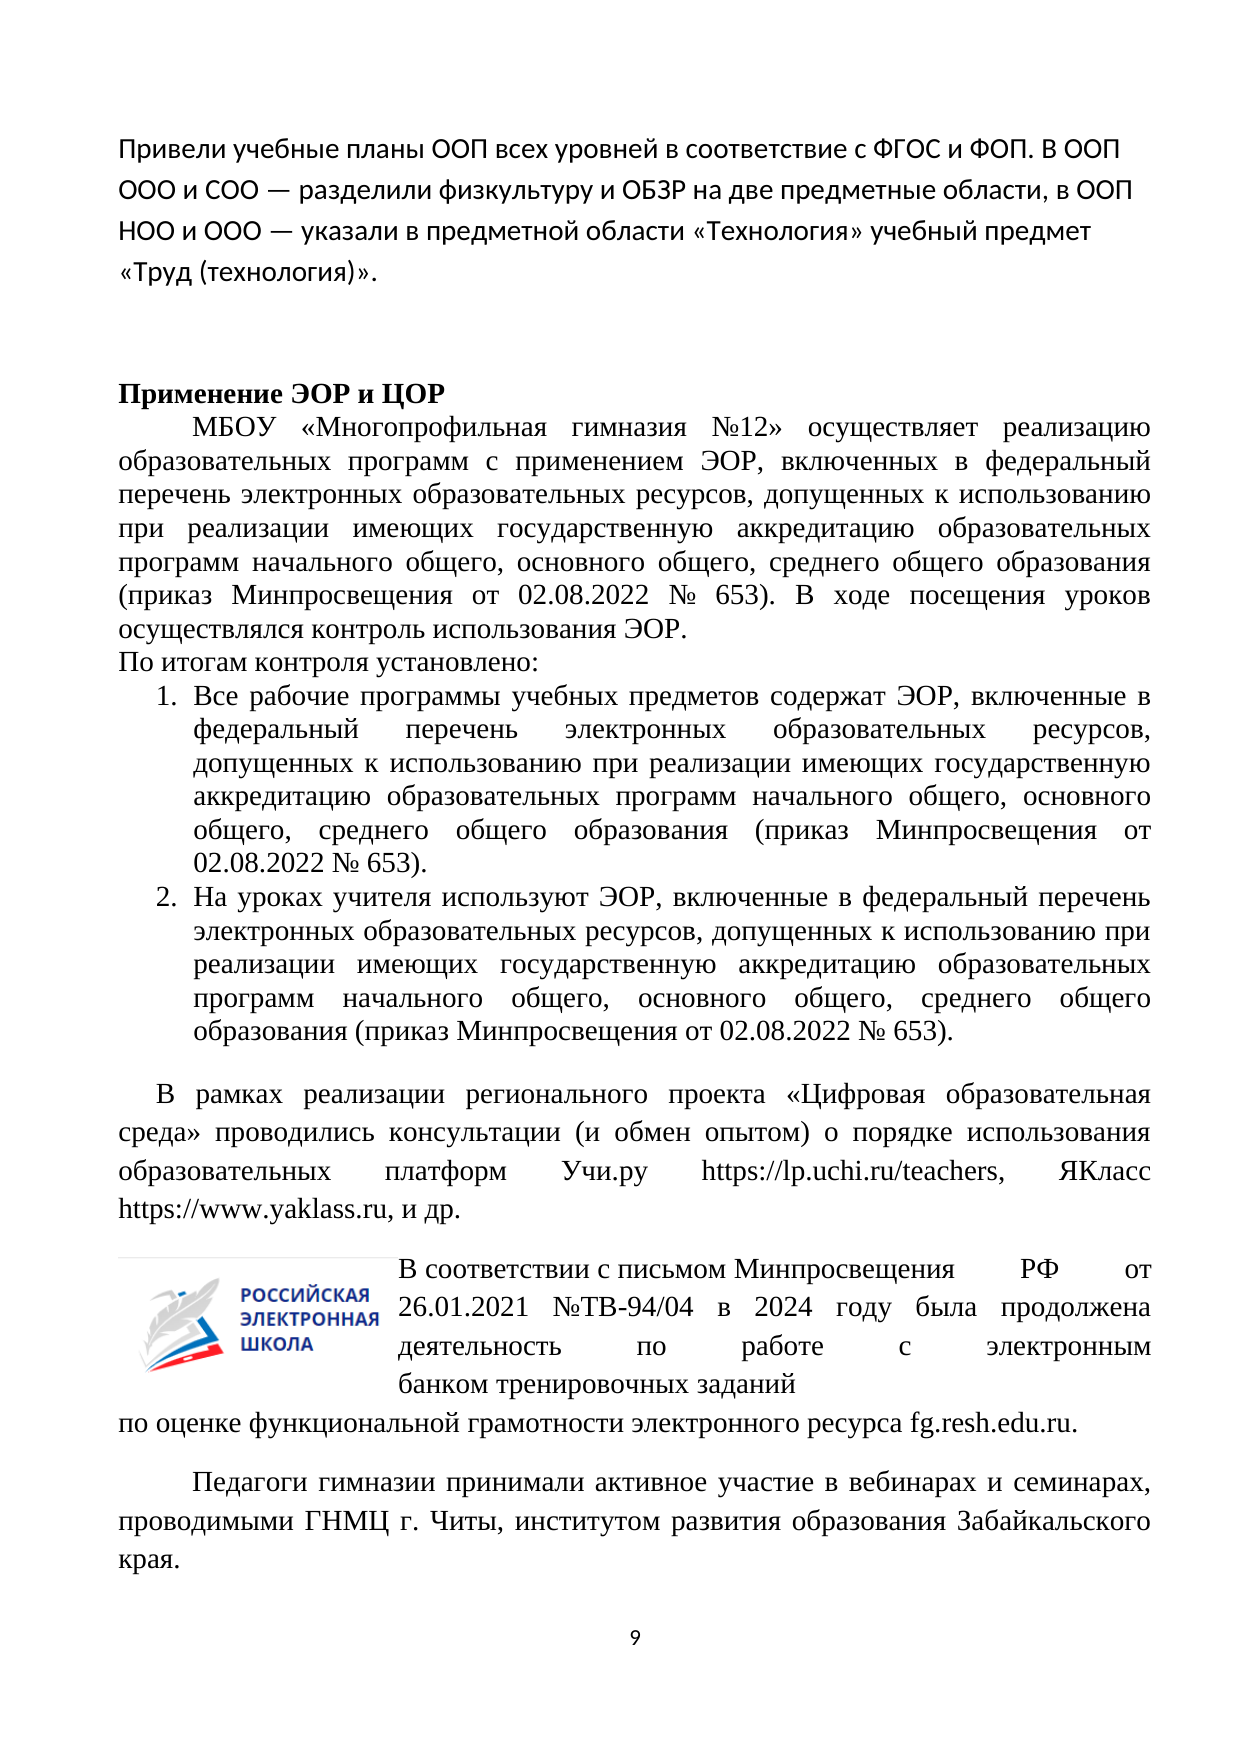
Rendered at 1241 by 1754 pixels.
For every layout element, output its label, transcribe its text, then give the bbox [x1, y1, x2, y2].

text В соответствии с письмом Минпросвещения РФ от 26.01.2021 №ТВ-94/04 в 2024 году была продолжена деятельность по работе с электронным банком тренировочных заданий по оценке функциональной грамотности электронного ресурса fg.resh.edu.ru. [118, 1251, 1152, 1439]
text По итогам контроля установлено: [118, 644, 1152, 678]
list На уроках учителя используют ЭОР, включенные в федеральный перечень электронных образовательных ресурсов, допущенных к использованию при реализации имеющих государственную аккредитацию образовательных программ начального общего, основного общего, среднего общего образования (приказ Минпросвещения от 02.08.2022 № 653). [156, 879, 1152, 1047]
text Педагоги гимназии принимали активное участие в вебинарах и семинарах, проводимыми ГНМЦ г. Читы, институтом развития образования Забайкальского края. [118, 1464, 1152, 1575]
text В рамках реализации регионального проекта «Цифровая образовательная среда» проводились консультации (и обмен опытом) о порядке использования образовательных платформ Учи.ру https://lp.uchi.ru/teachers, ЯКласс https://www.yaklass.ru, и др. [118, 1076, 1152, 1225]
text МБОУ «Многопрофильная гимназия №12» осуществляет реализацию образовательных программ с применением ЭОР, включенных в федеральный перечень электронных образовательных ресурсов, допущенных к использованию при реализации имеющих государственную аккредитацию образовательных программ начального общего, основного общего, среднего общего образования (приказ Минпросвещения от 02.08.2022 № 653). В ходе посещения уроков осуществлялся контроль использования ЭОР. [118, 409, 1152, 644]
text Применение ЭОР и ЦОР [118, 376, 1152, 409]
list Все рабочие программы учебных предметов содержат ЭОР, включенные в федеральный перечень электронных образовательных ресурсов, допущенных к использованию при реализации имеющих государственную аккредитацию образовательных программ начального общего, основного общего, среднего общего образования (приказ Минпросвещения от 02.08.2022 № 653). [156, 678, 1152, 879]
text Привели учебные планы ООП всех уровней в соответствие с ФГОС и ФОП. В ООП ООО и СОО — разделили физкультуру и ОБЗР на две предметные области, в ООП НОО и ООО — указали в предметной области «Технология» учебный предмет «Труд (технология)». [118, 130, 1152, 288]
